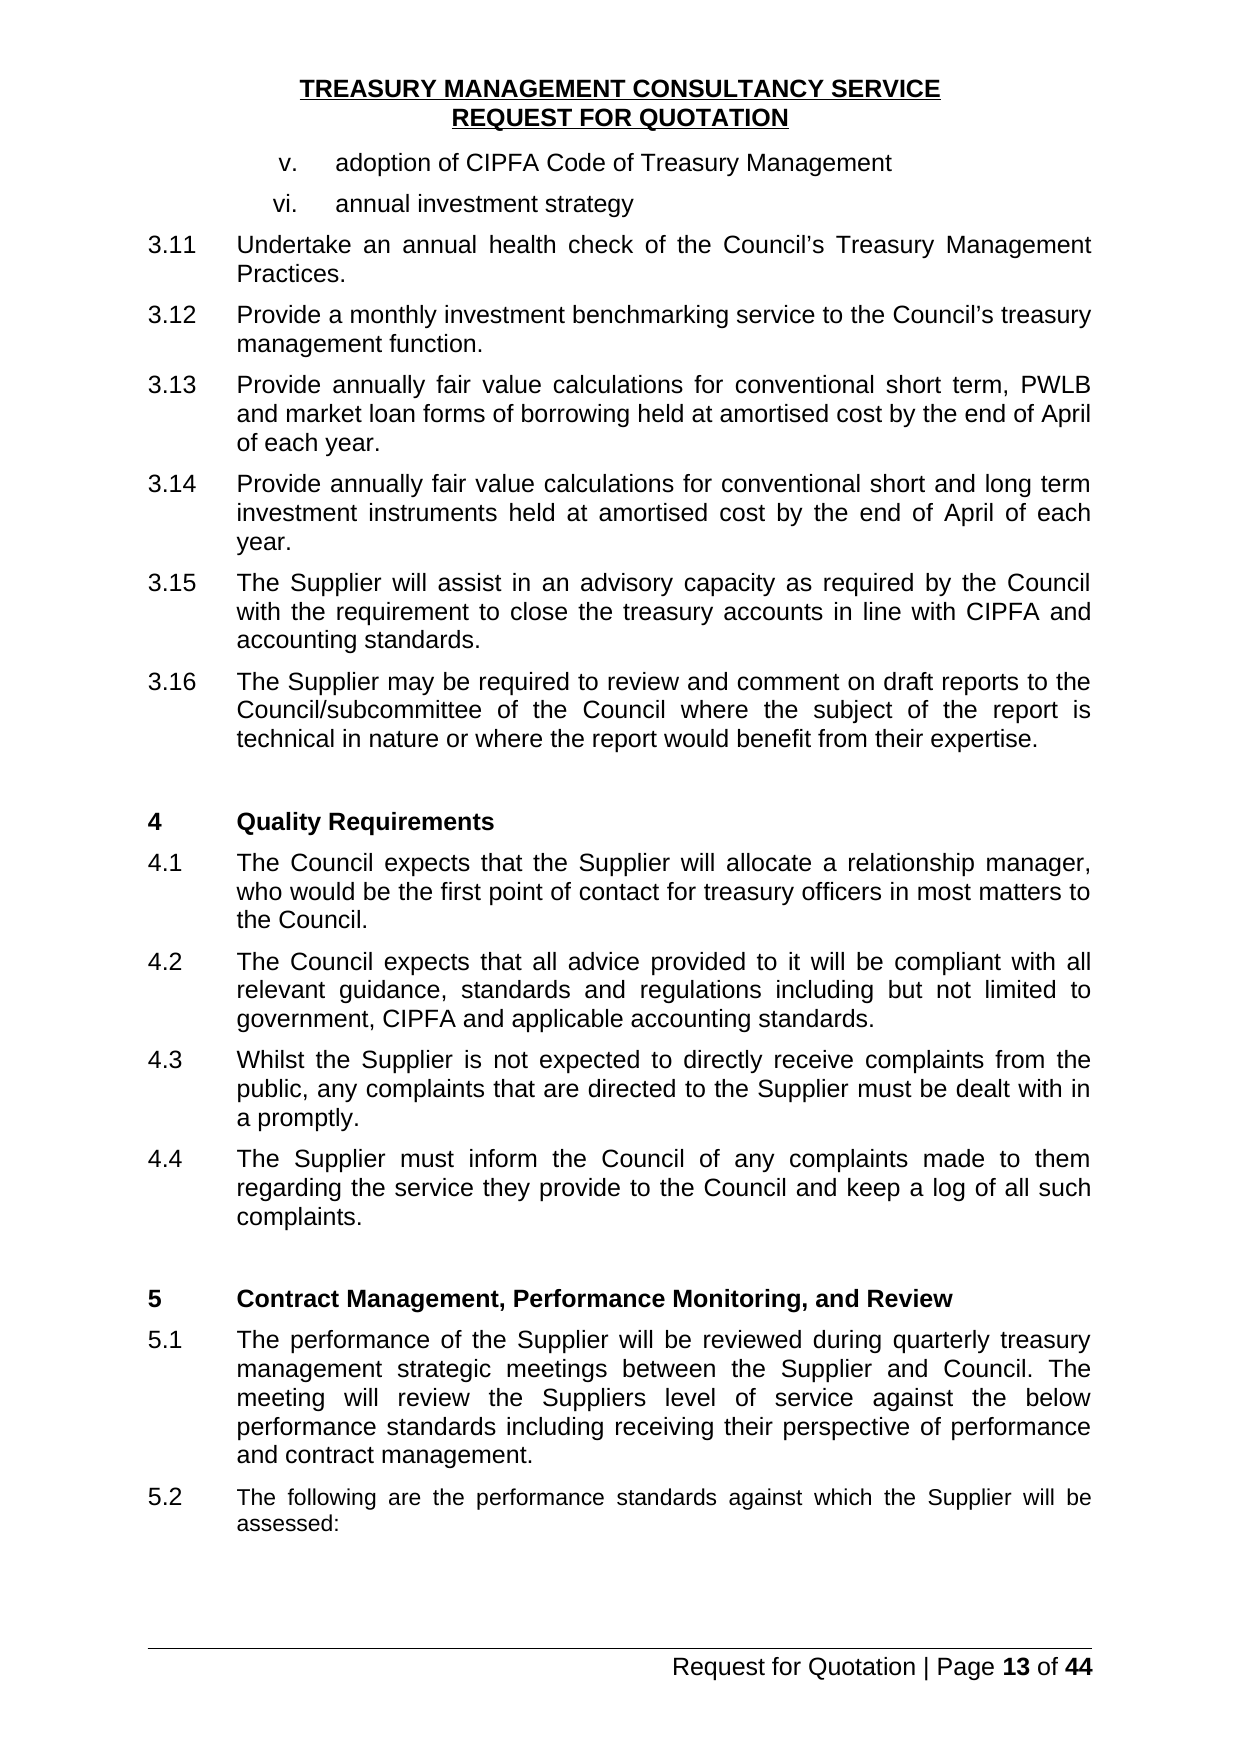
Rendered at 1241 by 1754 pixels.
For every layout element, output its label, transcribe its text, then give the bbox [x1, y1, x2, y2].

list The Supplier may be required to review and comment on draft reports to the Council/subcommittee of the Council where the subject of the report is technical in nature or where the report would benefit from their expertise. [148, 666, 1092, 753]
list Provide a monthly investment benchmarking service to the Council’s treasury management function. [148, 300, 1092, 358]
list Provide annually fair value calculations for conventional short term, PWLB and market loan forms of borrowing held at amortised cost by the end of April of each year. [148, 370, 1092, 456]
list Undertake an annual health check of the Council’s Treasury Management Practices. [148, 230, 1092, 288]
list The Supplier will assist in an advisory capacity as required by the Council with the requirement to close the treasury accounts in line with CIPFA and accounting standards. [148, 568, 1092, 654]
list The Council expects that all advice provided to it will be compliant with all relevant guidance, standards and regulations including but not limited to government, CIPFA and applicable accounting standards. [148, 946, 1092, 1033]
list Whilst the Supplier is not expected to directly receive complaints from the public, any complaints that are directed to the Supplier must be dealt with in a promptly. [148, 1045, 1092, 1131]
list Contract Management, Performance Monitoring, and Review [148, 1284, 1092, 1313]
list The performance of the Supplier will be reviewed during quarterly treasury management strategic meetings between the Supplier and Council. The meeting will review the Suppliers level of service against the below performance standards including receiving their perspective of performance and contract management. [148, 1325, 1092, 1469]
list The Supplier must inform the Council of any complaints made to them regarding the service they provide to the Council and keep a log of all such complaints. [148, 1144, 1092, 1230]
list adoption of CIPFA Code of Treasury Management [298, 148, 1092, 176]
list annual investment strategy [298, 189, 1092, 218]
list The following are the performance standards against which the Supplier will be assessed: [148, 1481, 1092, 1537]
list Provide annually fair value calculations for conventional short and long term investment instruments held at amortised cost by the end of April of each year. [148, 469, 1092, 555]
list Quality Requirements [148, 806, 1092, 835]
list The Council expects that the Supplier will allocate a relationship manager, who would be the first point of contact for treasury officers in most matters to the Council. [148, 848, 1092, 934]
